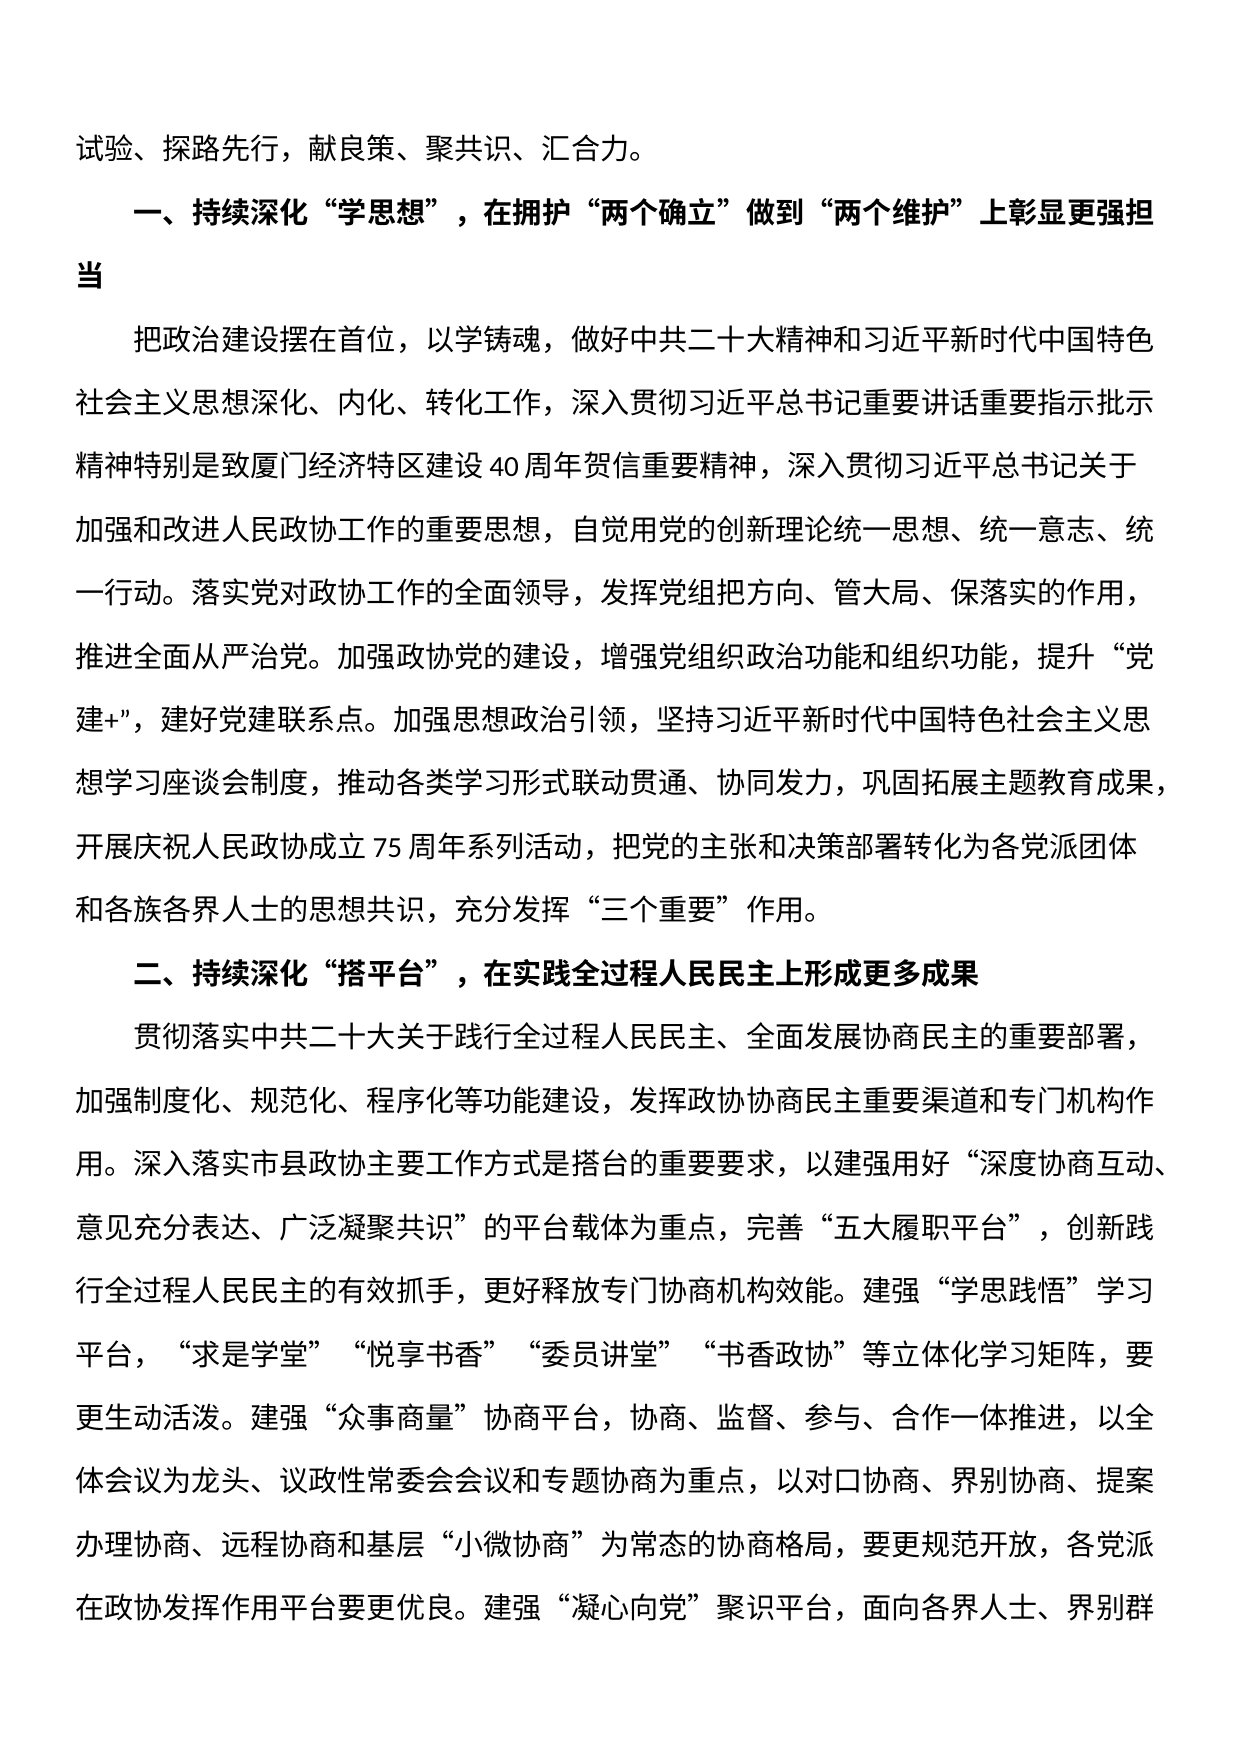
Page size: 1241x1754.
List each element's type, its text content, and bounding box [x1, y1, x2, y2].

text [75, 126, 1165, 168]
text 二、持续深化“搭平台”，在实践全过程人民民主上形成更多成果 [75, 950, 1165, 993]
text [75, 1014, 1165, 1627]
text 一、持续深化“学思想”，在拥护“两个确立”做到“两个维护”上彰显更强担当 [75, 189, 1165, 295]
text 把政治建设摆在首位，以学铸魂，做好中共二十大精神和习近平新时代中国特色社会主义思想深化、内化、转化工作，深入贯彻习近平总书记重要讲话重要指示批示精神特别是致厦门经济特区建设40周年贺信重要精神，深入贯彻习近平总书记关于加强和改进人民政协工作的重要思想，自觉用党的创新理论统一思想、统一意志、统一行动。落实党对政协工作的全面领导，发挥党组把方向、管大局、保落实的作用，推进全面从严治党。加强政协党的建设，增强党组织政治功能和组织功能，提升“党建+”，建好党建联系点。加强思想政治引领，坚持习近平新时代中国特色社会主义思想学习座谈会制度，推动各类学习形式联动贯通、协同发力，巩固拓展主题教育成果，开展庆祝人民政协成立75周年系列活动，把党的主张和决策部署转化为各党派团体和各族各界人士的思想共识，充分发挥“三个重要”作用。 [75, 316, 1165, 929]
